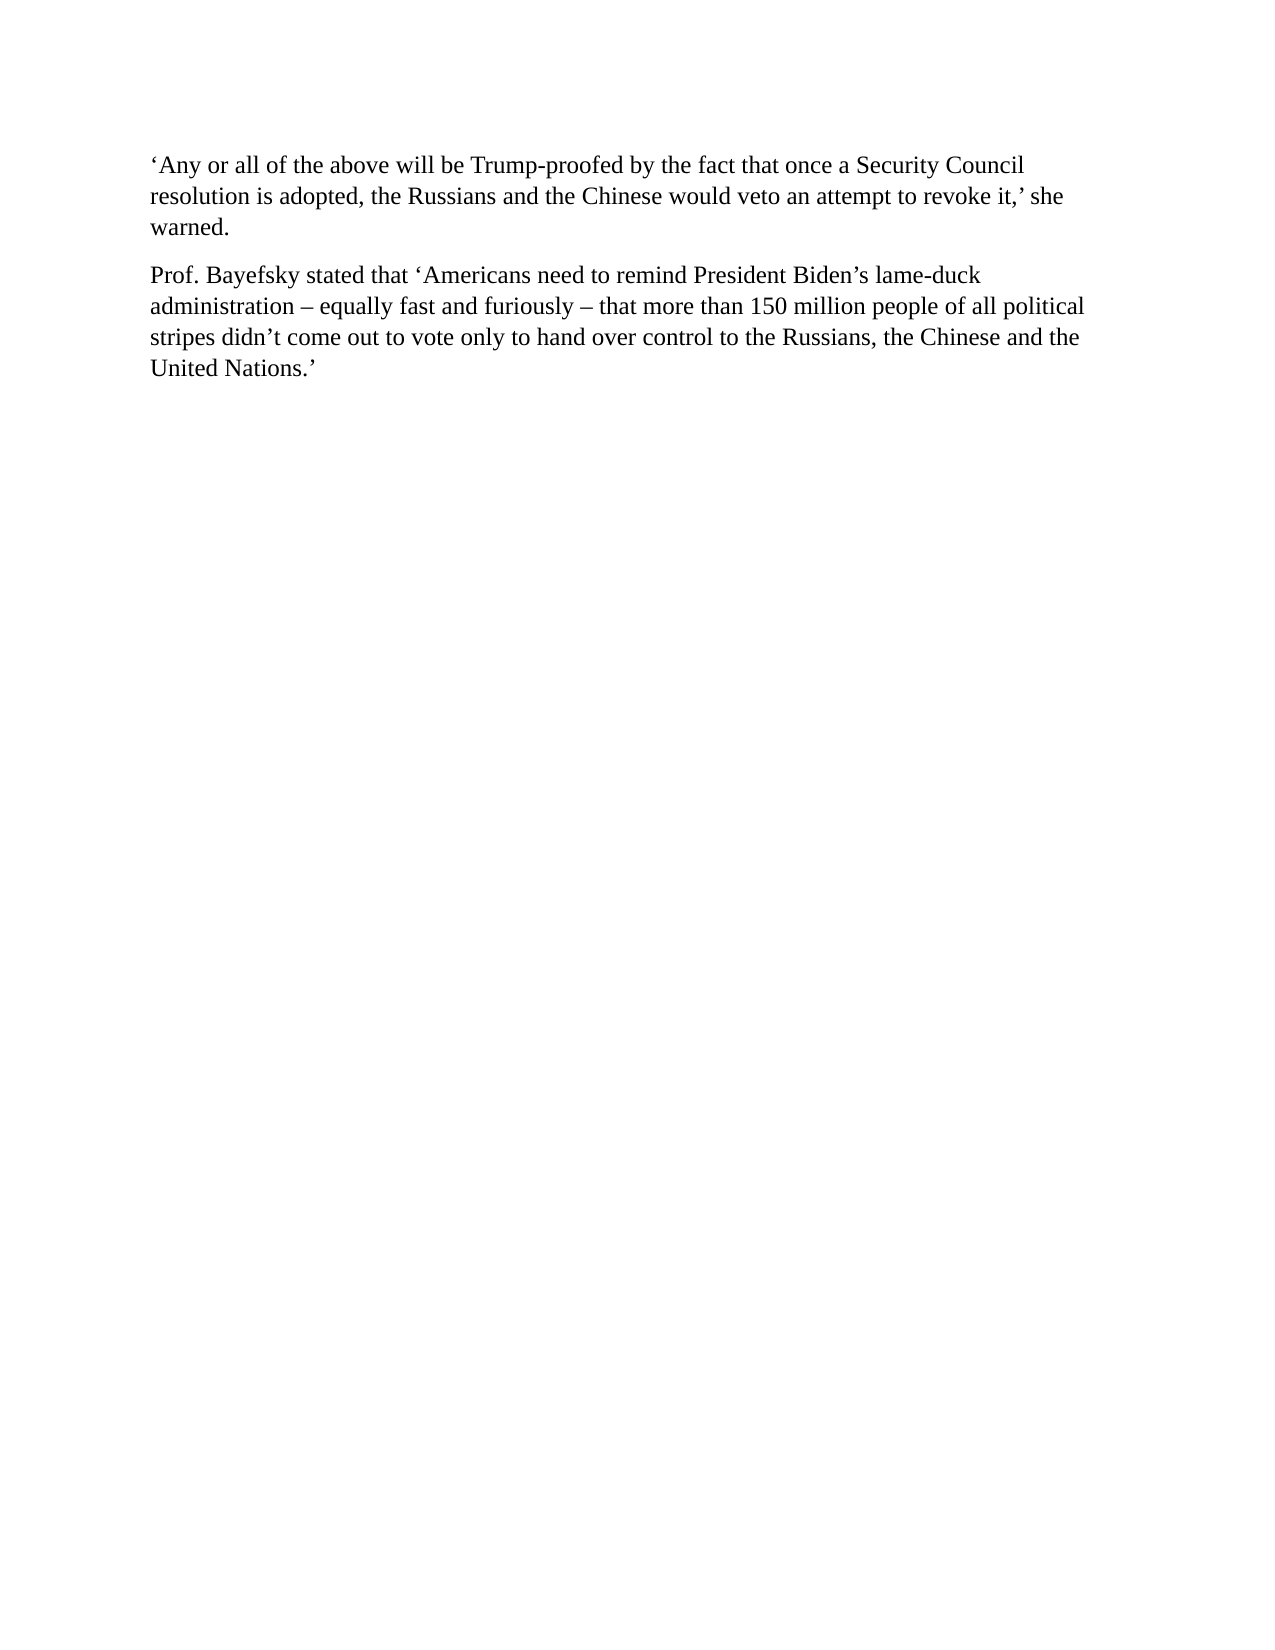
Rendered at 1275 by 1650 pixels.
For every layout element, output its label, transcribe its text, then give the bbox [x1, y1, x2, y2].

text Prof. Bayefsky stated that ‘Americans need to remind President Biden’s lame-duck administration – equally fast and furiously – that more than 150 million people of all political stripes didn’t come out to vote only to hand over control to the Russians, the Chinese and the United Nations.’ [150, 260, 1125, 382]
text ‘Any or all of the above will be Trump-proofed by the fact that once a Security Council resolution is adopted, the Russians and the Chinese would veto an attempt to revoke it,’ she warned. [150, 150, 1125, 241]
